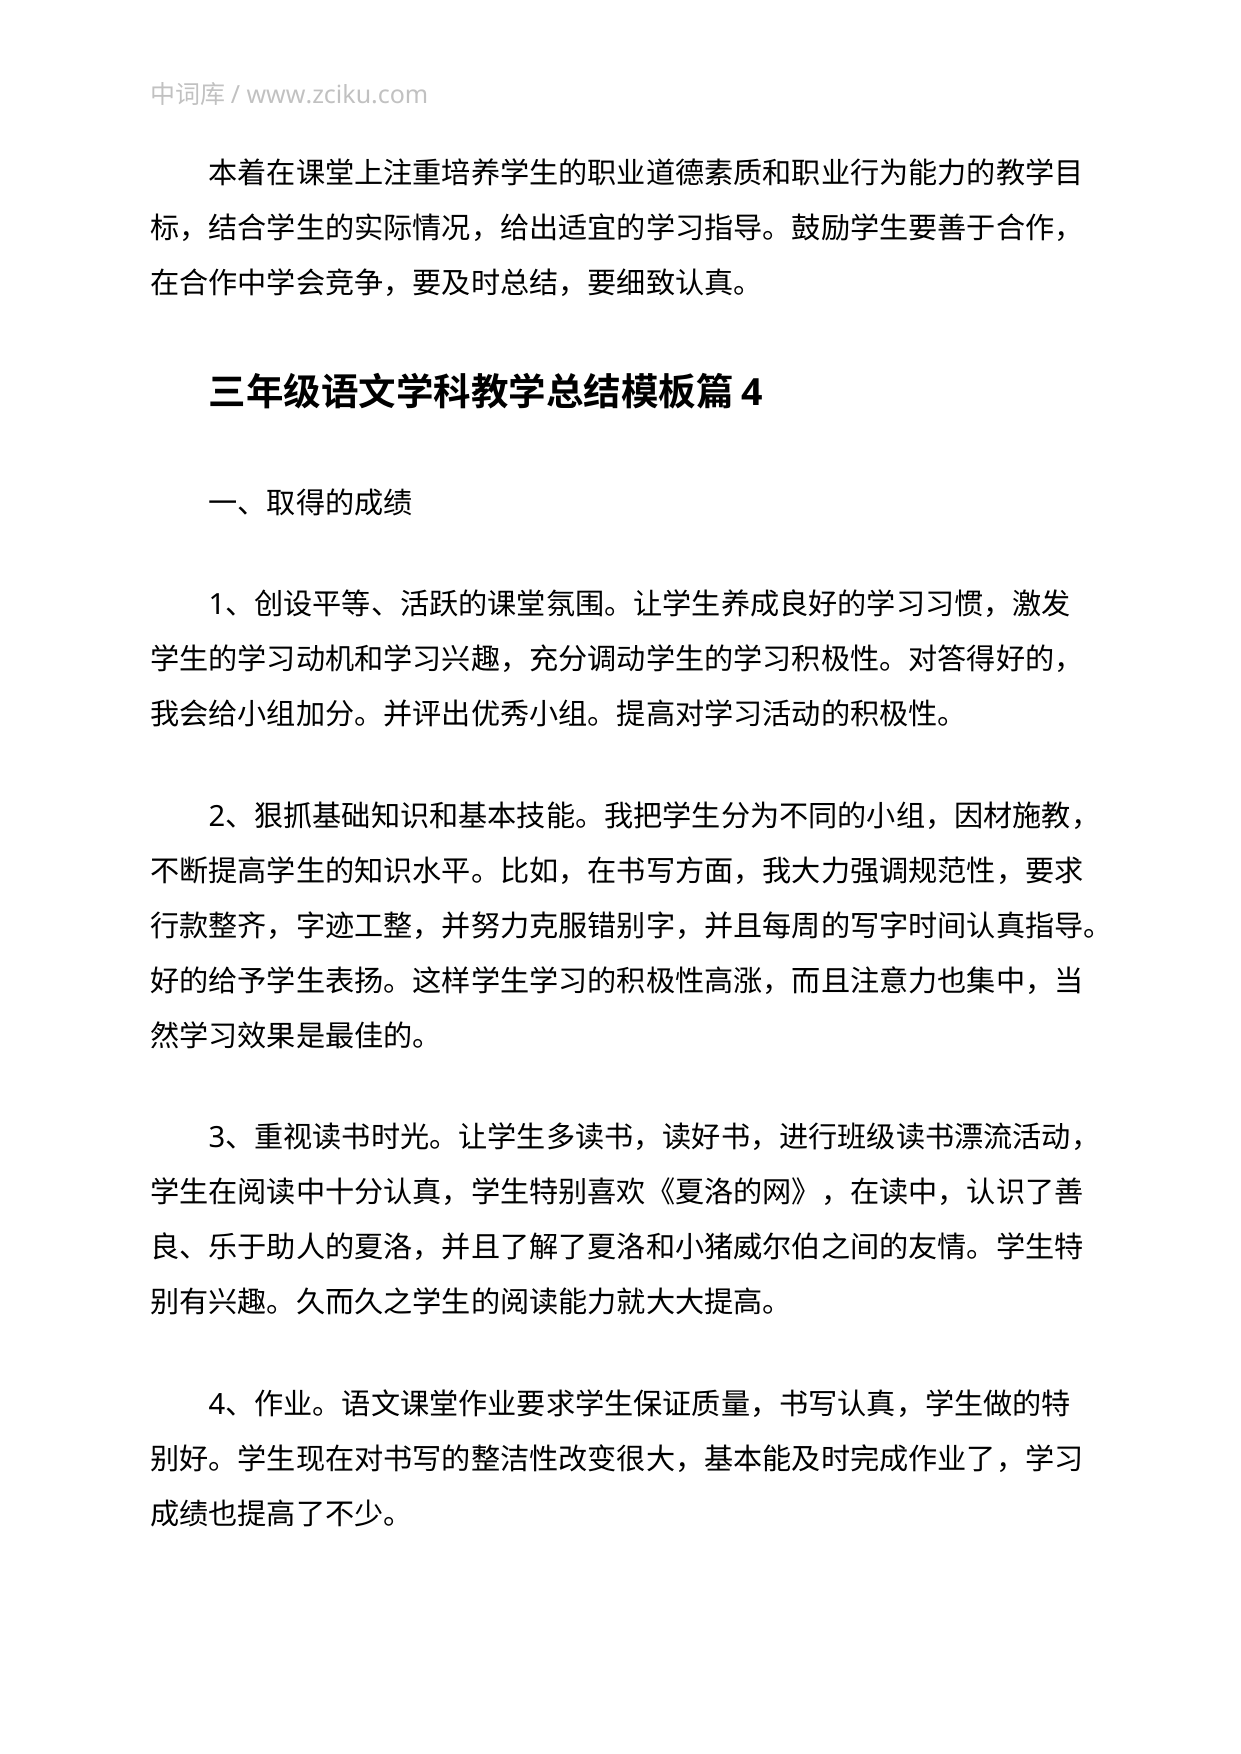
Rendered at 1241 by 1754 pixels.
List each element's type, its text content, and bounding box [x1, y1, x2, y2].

text 一、取得的成绩 [150, 479, 1090, 521]
text 3、重视读书时光。让学生多读书，读好书，进行班级读书漂流活动，学生在阅读中十分认真，学生特别喜欢《夏洛的网》，在读中，认识了善良、乐于助人的夏洛，并且了解了夏洛和小猪威尔伯之间的友情。学生特别有兴趣。久而久之学生的阅读能力就大大提高。 [150, 1114, 1090, 1321]
text 4、作业。语文课堂作业要求学生保证质量，书写认真，学生做的特别好。学生现在对书写的整洁性改变很大，基本能及时完成作业了，学习成绩也提高了不少。 [150, 1381, 1090, 1533]
text 1、创设平等、活跃的课堂氛围。让学生养成良好的学习习惯，激发学生的学习动机和学习兴趣，充分调动学生的学习积极性。对答得好的，我会给小组加分。并评出优秀小组。提高对学习活动的积极性。 [150, 581, 1090, 733]
text 2、狠抓基础知识和基本技能。我把学生分为不同的小组，因材施教，不断提高学生的知识水平。比如，在书写方面，我大力强调规范性，要求行款整齐，字迹工整，并努力克服错别字，并且每周的写字时间认真指导。好的给予学生表扬。这样学生学习的积极性高涨，而且注意力也集中，当然学习效果是最佳的。 [150, 793, 1090, 1054]
text 本着在课堂上注重培养学生的职业道德素质和职业行为能力的教学目标，结合学生的实际情况，给出适宜的学习指导。鼓励学生要善于合作，在合作中学会竞争，要及时总结，要细致认真。 [150, 150, 1090, 302]
text 三年级语文学科教学总结模板篇4 [150, 362, 1090, 416]
